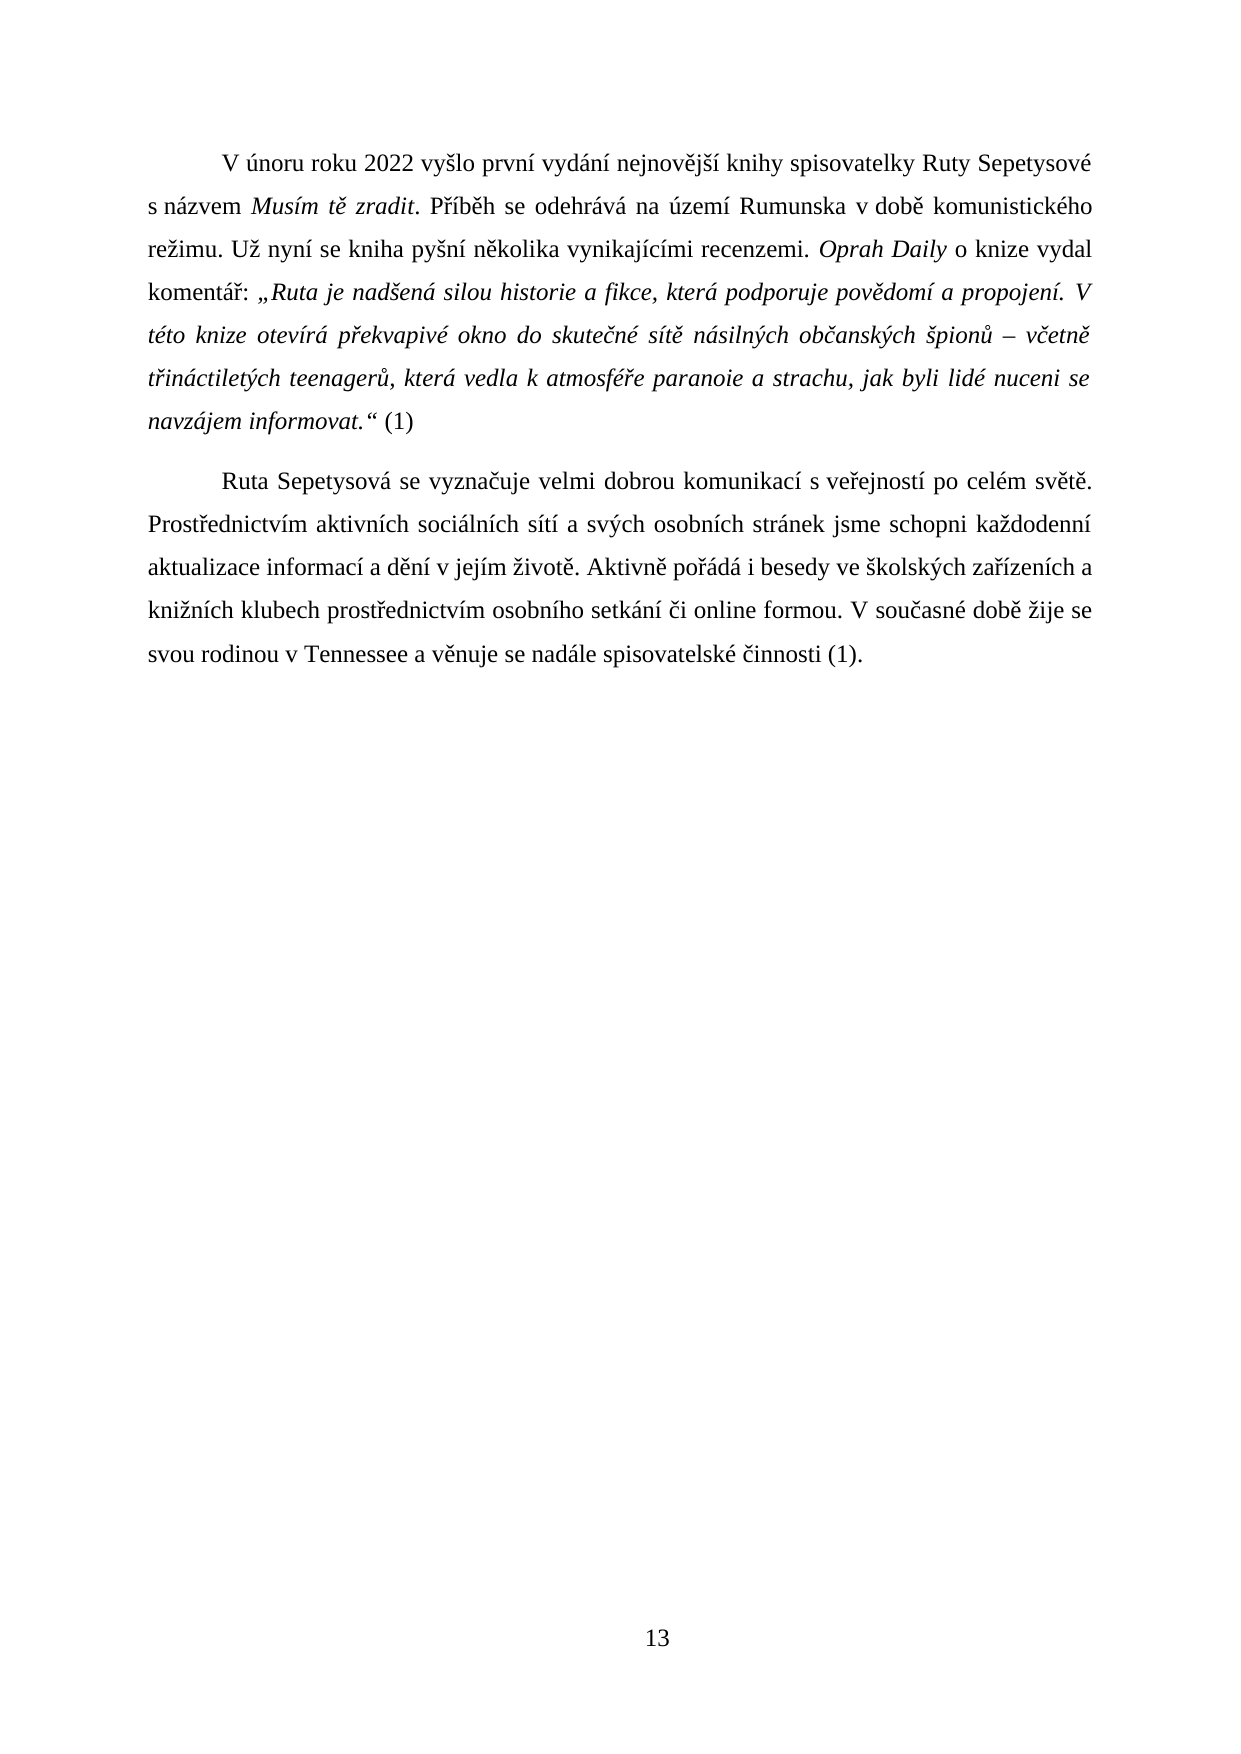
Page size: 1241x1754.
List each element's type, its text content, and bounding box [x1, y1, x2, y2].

text V únoru roku 2022 vyšlo první vydání nejnovější knihy spisovatelky Ruty Sepetysové s názvem Musím tě zradit. Příběh se odehrává na území Rumunska v době komunistického režimu. Už nyní se kniha pyšní několika vynikajícími recenzemi. Oprah Daily o knize vydal komentář: „Ruta je nadšená silou historie a fikce, která podporuje povědomí a propojení. V této knize otevírá překvapivé okno do skutečné sítě násilných občanských špionů – včetně třináctiletých teenagerů, která vedla k atmosféře paranoie a strachu, jak byli lidé nuceni se navzájem informovat.“ (1) [148, 148, 1093, 435]
text Ruta Sepetysová se vyznačuje velmi dobrou komunikací s veřejností po celém světě. Prostřednictvím aktivních sociálních sítí a svých osobních stránek jsme schopni každodenní aktualizace informací a dění v jejím životě. Aktivně pořádá i besedy ve školských zařízeních a knižních klubech prostřednictvím osobního setkání či online formou. V současné době žije se svou rodinou v Tennessee a věnuje se nadále spisovatelské činnosti (1). [148, 466, 1093, 667]
